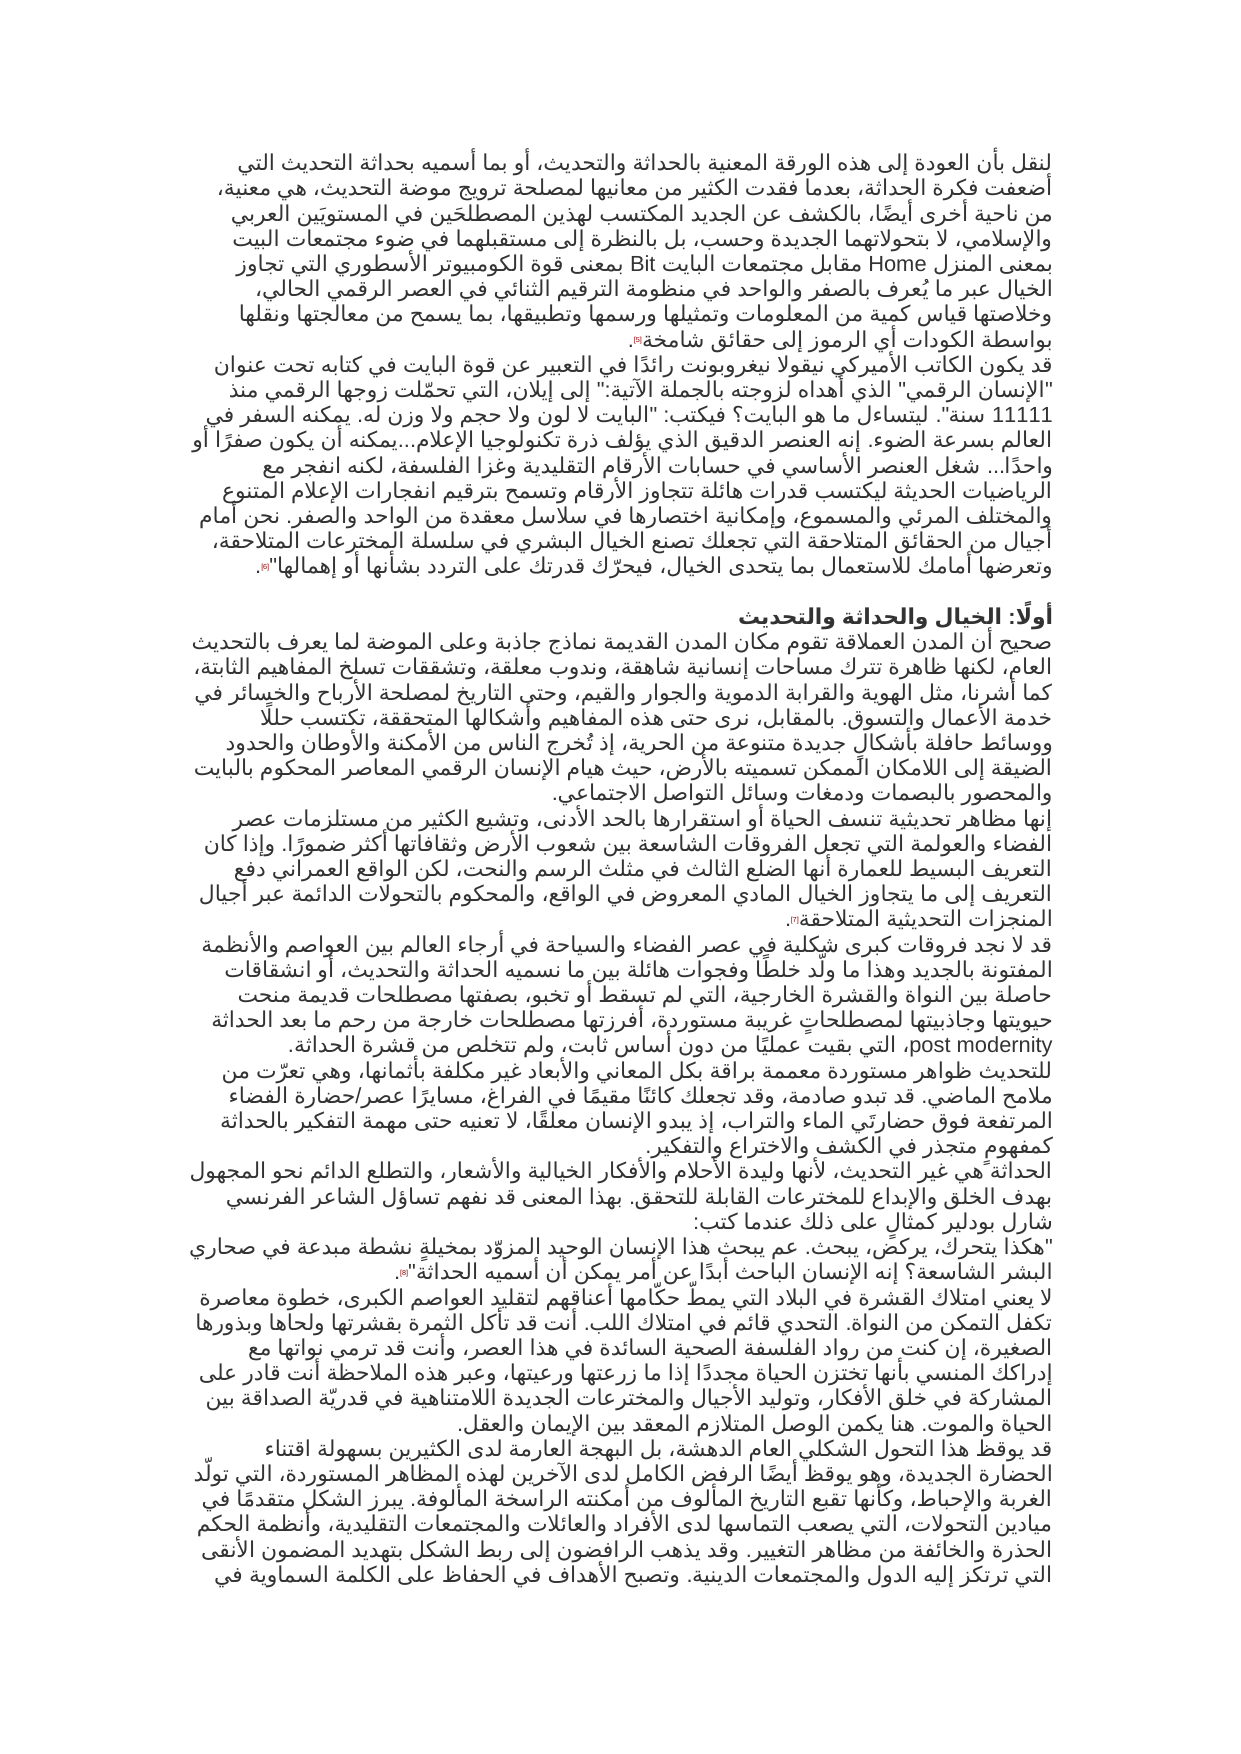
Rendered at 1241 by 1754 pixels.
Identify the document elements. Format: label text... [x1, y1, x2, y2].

text لا يعني امتلاك القشرة في البلاد التي يمطّ حكّامها أعناقهم لتقليد العواصم الكبرى، خطوة معاصرة تكفل التمكن من النواة. التحدي قائم في امتلاك اللب. أنت قد تأكل الثمرة بقشرتها ولحاها وبذورها الصغيرة، إن كنت من رواد الفلسفة الصحية السائدة في هذا العصر، وأنت قد ترمي نواتها مع إدراكك المنسي بأنها تختزن الحياة مجددًا إذا ما زرعتها ورعيتها، وعبر هذه الملاحظة أنت قادر على المشاركة في خلق الأفكار، وتوليد الأجيال والمخترعات الجديدة اللامتناهية في قدريّة الصداقة بين الحياة والموت. هنا يكمن الوصل المتلازم المعقد بين الإيمان والعقل. [187, 1284, 1053, 1436]
text إنها مظاهر تحديثية تنسف الحياة أو استقرارها بالحد الأدنى، وتشيع الكثير من مستلزمات عصر الفضاء والعولمة التي تجعل الفروقات الشاسعة بين شعوب الأرض وثقافاتها أكثر ضمورًا. وإذا كان التعريف البسيط للعمارة أنها الضلع الثالث في مثلث الرسم والنحت، لكن الواقع العمراني دفع التعريف إلى ما يتجاوز الخيال المادي المعروض في الواقع، والمحكوم بالتحولات الدائمة عبر أجيال المنجزات التحديثية المتلاحقة[7]. [187, 805, 1053, 931]
text قد يكون الكاتب الأميركي نيقولا نيغروبونت رائدًا في التعبير عن قوة البايت في كتابه تحت عنوان "الإنسان الرقمي" الذي أهداه لزوجته بالجملة الآتية:" إلى إيلان، التي تحمّلت زوجها الرقمي منذ 11111 سنة". ليتساءل ما هو البايت؟ فيكتب: "البايت لا لون ولا حجم ولا وزن له. يمكنه السفر في العالم بسرعة الضوء. إنه العنصر الدقيق الذي يؤلف ذرة تكنولوجيا الإعلام...يمكنه أن يكون صفرًا أو واحدًا... شغل العنصر الأساسي في حسابات الأرقام التقليدية وغزا الفلسفة، لكنه انفجر مع الرياضيات الحديثة ليكتسب قدرات هائلة تتجاوز الأرقام وتسمح بترقيم انفجارات الإعلام المتنوع والمختلف المرئي والمسموع، وإمكانية اختصارها في سلاسل معقدة من الواحد والصفر. نحن أمام أجيال من الحقائق المتلاحقة التي تجعلك تصنع الخيال البشري في سلسلة المخترعات المتلاحقة، وتعرضها أمامك للاستعمال بما يتحدى الخيال، فيحرّك قدرتك على التردد بشأنها أو إهمالها"[6]. [187, 352, 1053, 578]
text صحيح أن المدن العملاقة تقوم مكان المدن القديمة نماذج جاذبة وعلى الموضة لما يعرف بالتحديث العام، لكنها ظاهرة تترك مساحات إنسانية شاهقة، وندوب معلقة، وتشققات تسلخ المفاهيم الثابتة، كما أشرنا، مثل الهوية والقرابة الدموية والجوار والقيم، وحتى التاريخ لمصلحة الأرباح والخسائر في خدمة الأعمال والتسوق. بالمقابل، نرى حتى هذه المفاهيم وأشكالها المتحققة، تكتسب حللًا ووسائط حافلة بأشكالٍ جديدة متنوعة من الحرية، إذ تُخرج الناس من الأمكنة والأوطان والحدود الضيقة إلى اللامكان الممكن تسميته بالأرض، حيث هيام الإنسان الرقمي المعاصر المحكوم بالبايت والمحصور بالبصمات ودمغات وسائل التواصل الاجتماعي. [187, 629, 1053, 805]
text الحداثة هي غير التحديث، لأنها وليدة الأحلام والأفكار الخيالية والأشعار، والتطلع الدائم نحو المجهول بهدف الخلق والإبداع للمخترعات القابلة للتحقق. بهذا المعنى قد نفهم تساؤل الشاعر الفرنسي شارل بودلير كمثالٍ على ذلك عندما كتب: [187, 1158, 1053, 1234]
text "هكذا يتحرك، يركض، يبحث. عم يبحث هذا الإنسان الوحيد المزوّد بمخيلةٍ نشطة مبدعة في صحاري البشر الشاسعة؟ إنه الإنسان الباحث أبدًا عن أمر يمكن أن أسميه الحداثة"[8]. [187, 1234, 1053, 1284]
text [187, 1436, 1053, 1587]
text للتحديث ظواهر مستوردة معممة براقة بكل المعاني والأبعاد غير مكلفة بأثمانها، وهي تعرّت من ملامح الماضي. قد تبدو صادمة، وقد تجعلك كائنًا مقيمًا في الفراغ، مسايرًا عصر/حضارة الفضاء المرتفعة فوق حضارتَي الماء والتراب، إذ يبدو الإنسان معلقًا، لا تعنيه حتى مهمة التفكير بالحداثة كمفهومٍ متجذر في الكشف والاختراع والتفكير. [187, 1057, 1053, 1158]
text قد لا نجد فروقات كبرى شكلية في عصر الفضاء والسياحة في أرجاء العالم بين العواصم والأنظمة المفتونة بالجديد وهذا ما ولّد خلطًا وفجوات هائلة بين ما نسميه الحداثة والتحديث، أو انشقاقات حاصلة بين النواة والقشرة الخارجية، التي لم تسقط أو تخبو، بصفتها مصطلحات قديمة منحت حيويتها وجاذبيتها لمصطلحاتٍ غريبة مستوردة، أفرزتها مصطلحات خارجة من رحم ما بعد الحداثة post modernity، التي بقيت عمليًا من دون أساس ثابت، ولم تتخلص من قشرة الحداثة. [187, 931, 1053, 1057]
text لنقل بأن العودة إلى هذه الورقة المعنية بالحداثة والتحديث، أو بما أسميه بحداثة التحديث التي أضعفت فكرة الحداثة، بعدما فقدت الكثير من معانيها لمصلحة ترويج موضة التحديث، هي معنية، من ناحية أخرى أيضًا، بالكشف عن الجديد المكتسب لهذين المصطلحَين في المستويَين العربي والإسلامي، لا بتحولاتهما الجديدة وحسب، بل بالنظرة إلى مستقبلهما في ضوء مجتمعات البيت بمعنى المنزل Home مقابل مجتمعات البايت Bit بمعنى قوة الكومبيوتر الأسطوري التي تجاوز الخيال عبر ما يُعرف بالصفر والواحد في منظومة الترقيم الثنائي في العصر الرقمي الحالي، وخلاصتها قياس كمية من المعلومات وتمثيلها ورسمها وتطبيقها، بما يسمح من معالجتها ونقلها بواسطة الكودات أي الرموز إلى حقائق شامخة[5]. [187, 150, 1053, 352]
text أولًا: الخيال والحداثة والتحديث [187, 604, 1053, 629]
